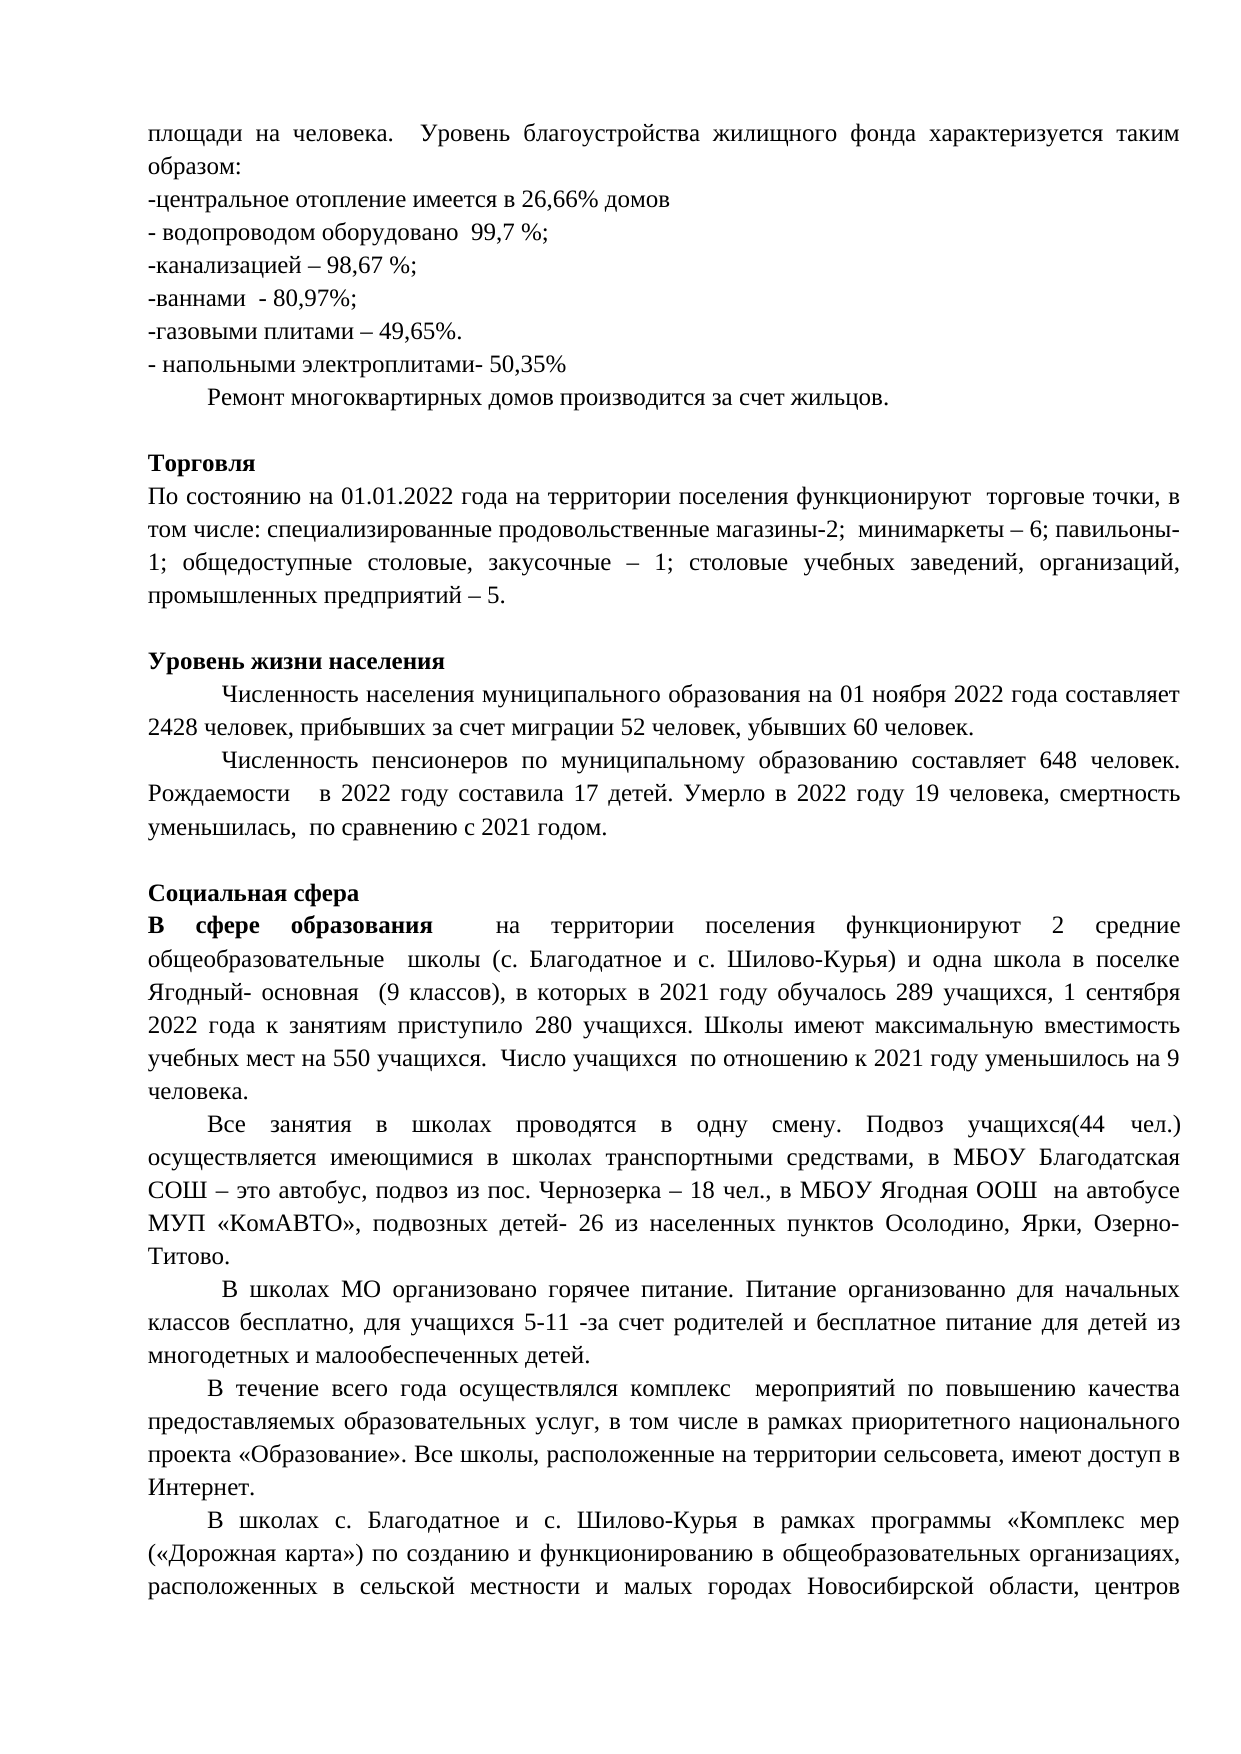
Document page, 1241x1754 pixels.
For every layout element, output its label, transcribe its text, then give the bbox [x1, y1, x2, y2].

text Торговля [148, 448, 1181, 477]
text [148, 1505, 1181, 1600]
text Уровень жизни населения [148, 646, 1181, 675]
text Социальная сфера [148, 878, 1181, 906]
text Ремонт многоквартирных домов производится за счет жильцов. [148, 382, 1181, 411]
text Численность пенсионеров по муниципальному образованию составляет 648 человек. Рождаемости в 2022 году составила 17 детей. Умерло в 2022 году 19 человека, смертность уменьшилась, по сравнению с 2021 годом. [148, 746, 1181, 840]
text В сфере образования на территории поселения функционируют 2 средние общеобразовательные школы (с. Благодатное и с. Шилово-Курья) и одна школа в поселке Ягодный- основная (9 классов), в которых в 2021 году обучалось 289 учащихся, 1 сентября 2022 года к занятиям приступило 280 учащихся. Школы имеют максимальную вместимость учебных мест на 550 учащихся. Число учащихся по отношению к 2021 году уменьшилось на 9 человека. [148, 911, 1181, 1104]
text В школах МО организовано горячее питание. Питание организованно для начальных классов бесплатно, для учащихся 5-11 -за счет родителей и бесплатное питание для детей из многодетных и малообеспеченных детей. [148, 1274, 1181, 1369]
text Численность населения муниципального образования на 01 ноября 2022 года составляет 2428 человек, прибывших за счет миграции 52 человек, убывших 60 человек. [148, 679, 1181, 741]
text -газовыми плитами – 49,65%. [148, 316, 1181, 345]
text -центральное отопление имеется в 26,66% домов [148, 184, 1181, 213]
text -канализацией – 98,67 %; [148, 250, 1181, 279]
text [148, 118, 1181, 180]
text По состоянию на 01.01.2022 года на территории поселения функционируют торговые точки, в том числе: специализированные продовольственные магазины-2; минимаркеты – 6; павильоны-1; общедоступные столовые, закусочные – 1; столовые учебных заведений, организаций, промышленных предприятий – 5. [148, 481, 1181, 609]
text - водопроводом оборудовано 99,7 %; [148, 217, 1181, 246]
text - напольными электроплитами- 50,35% [148, 349, 1181, 378]
text Все занятия в школах проводятся в одну смену. Подвоз учащихся(44 чел.) осуществляется имеющимися в школах транспортными средствами, в МБОУ Благодатская СОШ – это автобус, подвоз из пос. Чернозерка – 18 чел., в МБОУ Ягодная ООШ на автобусе МУП «КомАВТО», подвозных детей- 26 из населенных пунктов Осолодино, Ярки, Озерно-Титово. [148, 1109, 1181, 1269]
text В течение всего года осуществлялся комплекс мероприятий по повышению качества предоставляемых образовательных услуг, в том числе в рамках приоритетного национального проекта «Образование». Все школы, расположенные на территории сельсовета, имеют доступ в Интернет. [148, 1373, 1181, 1501]
text -ваннами - 80,97%; [148, 283, 1181, 312]
